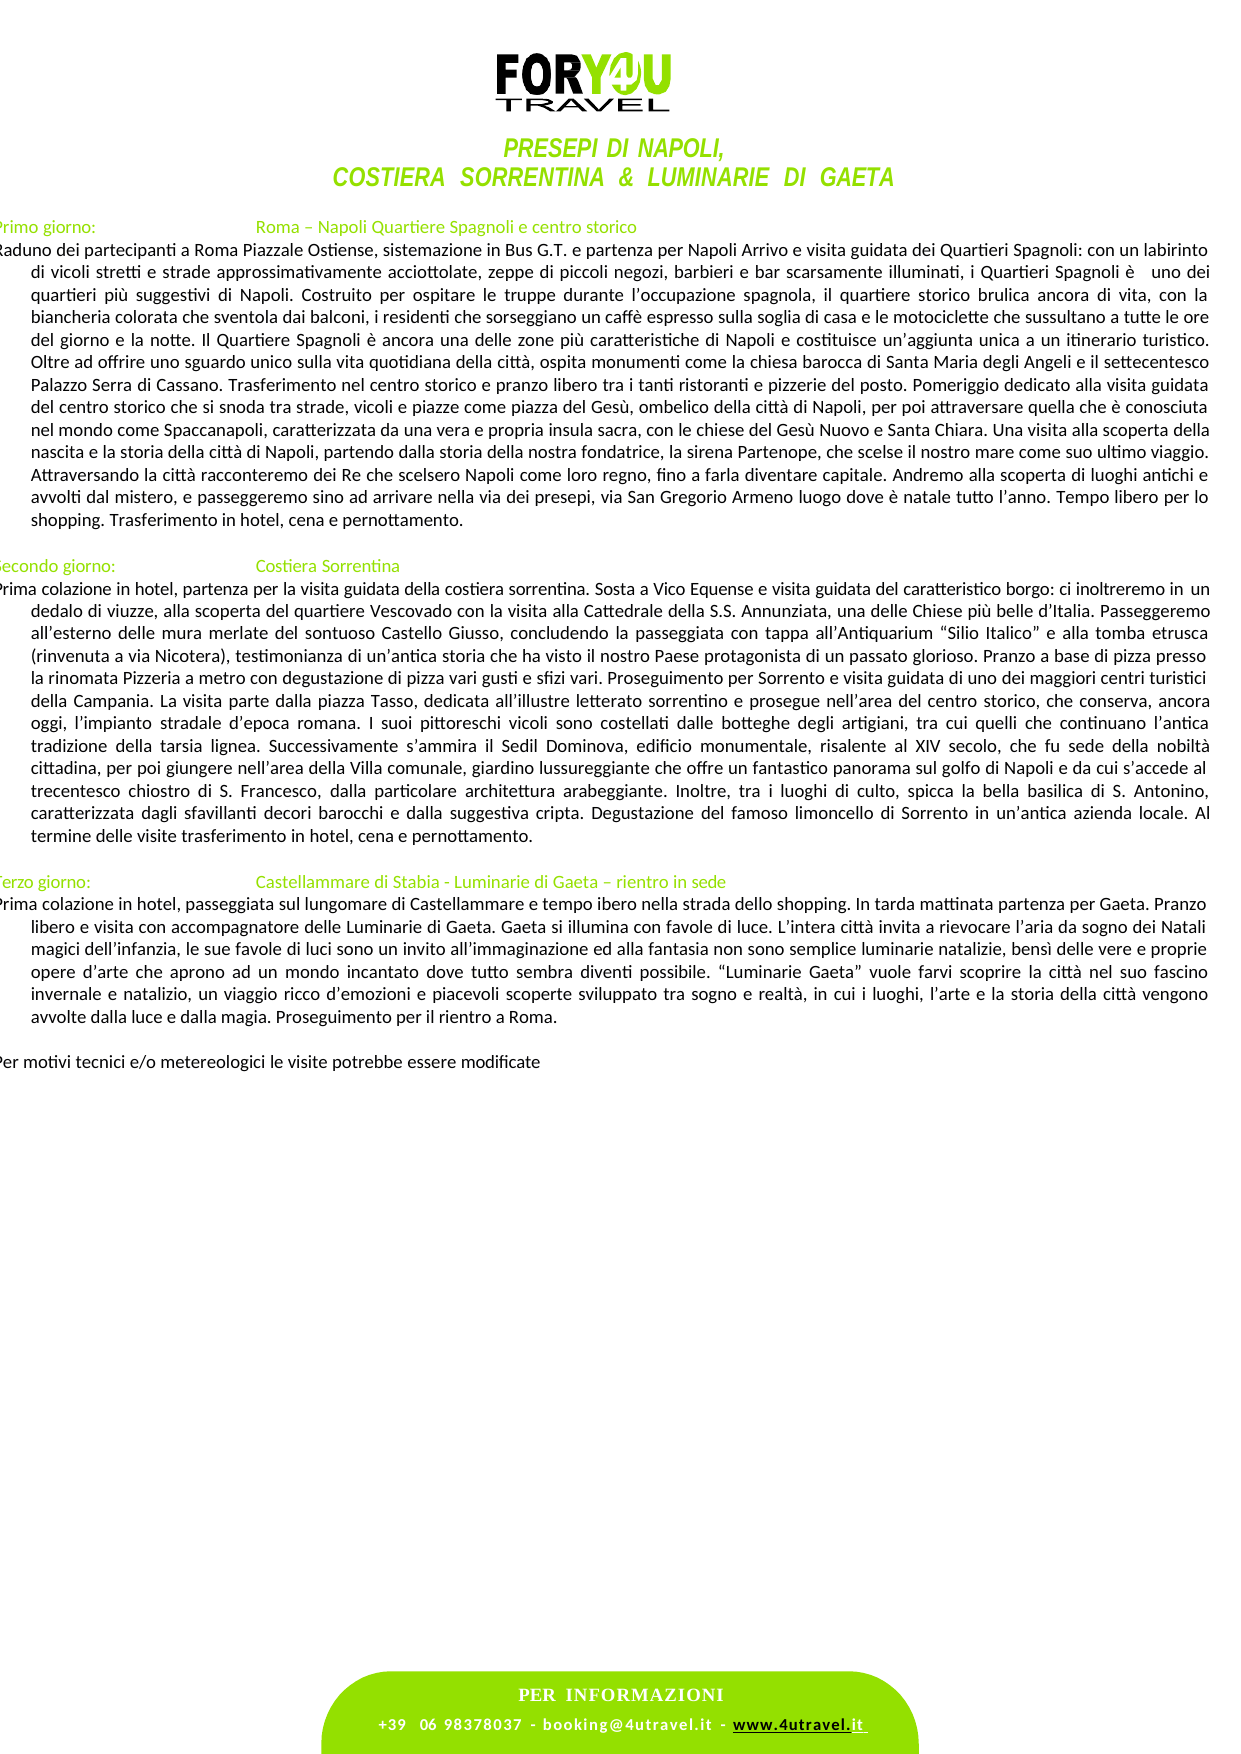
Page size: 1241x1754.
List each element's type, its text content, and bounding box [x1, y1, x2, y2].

text Per motivi tecnici e/o metereologici le visite potrebbe essere modificate [0, 1050, 1226, 1073]
text Secondo giorno: Costiera Sorrentina [0, 554, 1226, 577]
text Prima colazione in hotel, passeggiata sul lungomare di Castellammare e tempo ibero nella strada dello shopping. In tarda mattinata partenza per Gaeta. Pranzo libero e visita con accompagnatore delle Luminarie di Gaeta. Gaeta si illumina con favole di luce. L’intera città invita a rievocare l’aria da sogno dei Natali magici dell’infanzia, le sue favole di luci sono un invito all’immaginazione ed alla fantasia non sono semplice luminarie natalizie, bensì delle vere e proprie opere d’arte che aprono ad un mondo incantato dove tutto sembra diventi possibile. “Luminarie Gaeta” vuole farvi scoprire la città nel suo fascino invernale e natalizio, un viaggio ricco d’emozioni e piacevoli scoperte sviluppato tra sogno e realtà, in cui i luoghi, l’arte e la storia della città vengono avvolte dalla luce e dalla magia. Proseguimento per il rientro a Roma. [0, 893, 1210, 1028]
text PRESEPI DI NAPOLI, [15, 134, 1212, 164]
text Terzo giorno: Castellammare di Stabia - Luminarie di Gaeta – rientro in sede [0, 870, 1226, 893]
text Primo giorno: Roma – Napoli Quartiere Spagnoli e centro storico [0, 216, 1226, 238]
picture [522, 53, 551, 95]
text COSTIERA SORRENTINA & LUMINARIE DI GAETA [15, 164, 1212, 193]
text Prima colazione in hotel, partenza per la visita guidata della costiera sorrentina. Sosta a Vico Equense e visita guidata del caratteristico borgo: ci inoltreremo in un dedalo di viuzze, alla scoperta del quartiere Vescovado con la visita alla Cattedrale della S.S. Annunziata, una delle Chiese più belle d’Italia. Passeggeremo all’esterno delle mura merlate del sontuoso Castello Giusso, concludendo la passeggiata con tappa all’Antiquarium “Silio Italico” e alla tomba etrusca (rinvenuta a via Nicotera), testimonianza di un’antica storia che ha visto il nostro Paese protagonista di un passato glorioso. Pranzo a base di pizza presso la rinomata Pizzeria a metro con degustazione di pizza vari gusti e sfizi vari. Proseguimento per Sorrento e visita guidata di uno dei maggiori centri turistici della Campania. La visita parte dalla piazza Tasso, dedicata all’illustre letterato sorrentino e prosegue nell’area del centro storico, che conserva, ancora oggi, l’impianto stradale d’epoca romana. I suoi pittoreschi vicoli sono costellati dalle botteghe degli artigiani, tra cui quelli che continuano l’antica tradizione della tarsia lignea. Successivamente s’ammira il Sedil Dominova, edificio monumentale, risalente al XIV secolo, che fu sede della nobiltà cittadina, per poi giungere nell’area della Villa comunale, giardino lussureggiante che offre un fantastico panorama sul golfo di Napoli e da cui s’accede al trecentesco chiostro di S. Francesco, dalla particolare architettura arabeggiante. Inoltre, tra i luoghi di culto, spicca la bella basilica di S. Antonino, caratterizzata dagli sfavillanti decori barocchi e dalla suggestiva cripta. Degustazione del famoso limoncello di Sorrento in un’antica azienda locale. Al termine delle visite trasferimento in hotel, cena e pernottamento. [0, 577, 1210, 847]
text Raduno dei partecipanti a Roma Piazzale Ostiense, sistemazione in Bus G.T. e partenza per Napoli Arrivo e visita guidata dei Quartieri Spagnoli: con un labirinto di vicoli stretti e strade approssimativamente acciottolate, zeppe di piccoli negozi, barbieri e bar scarsamente illuminati, i Quartieri Spagnoli è uno dei quartieri più suggestivi di Napoli. Costruito per ospitare le truppe durante l’occupazione spagnola, il quartiere storico brulica ancora di vita, con la biancheria colorata che sventola dai balconi, i residenti che sorseggiano un caffè espresso sulla soglia di casa e le motociclette che sussultano a tutte le ore del giorno e la notte. Il Quartiere Spagnoli è ancora una delle zone più caratteristiche di Napoli e costituisce un’aggiunta unica a un itinerario turistico. Oltre ad offrire uno sguardo unico sulla vita quotidiana della città, ospita monumenti come la chiesa barocca di Santa Maria degli Angeli e il settecentesco Palazzo Serra di Cassano. Trasferimento nel centro storico e pranzo libero tra i tanti ristoranti e pizzerie del posto. Pomeriggio dedicato alla visita guidata del centro storico che si snoda tra strade, vicoli e piazze come piazza del Gesù, ombelico della città di Napoli, per poi attraversare quella che è conosciuta nel mondo come Spaccanapoli, caratterizzata da una vera e propria insula sacra, con le chiese del Gesù Nuovo e Santa Chiara. Una visita alla scoperta della nascita e la storia della città di Napoli, partendo dalla storia della nostra fondatrice, la sirena Partenope, che scelse il nostro mare come suo ultimo viaggio. Attraversando la città racconteremo dei Re che scelsero Napoli come loro regno, fino a farla diventare capitale. Andremo alla scoperta di luoghi antichi e avvolti dal mistero, e passeggeremo sino ad arrivare nella via dei presepi, via San Gregorio Armeno luogo dove è natale tutto l’anno. Tempo libero per lo shopping. Trasferimento in hotel, cena e pernottamento. [0, 239, 1210, 531]
